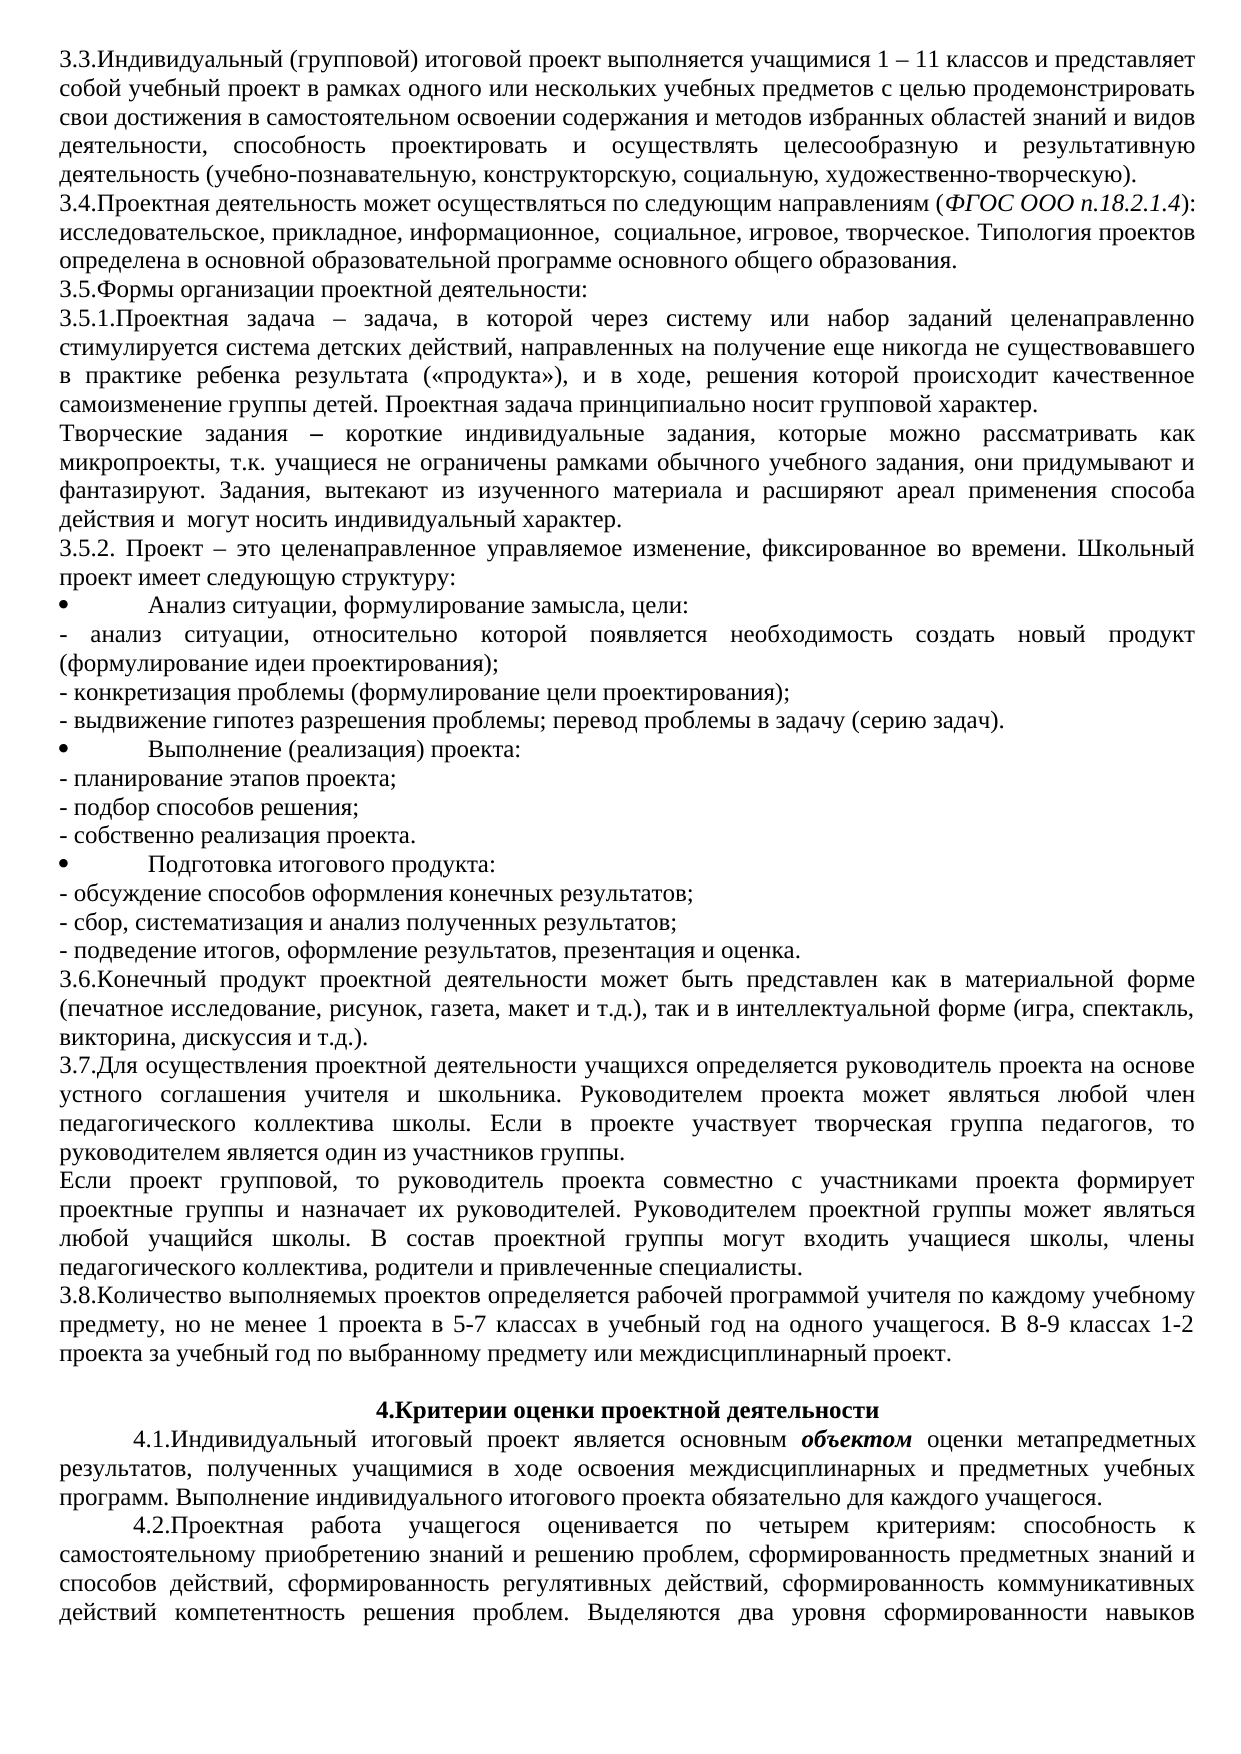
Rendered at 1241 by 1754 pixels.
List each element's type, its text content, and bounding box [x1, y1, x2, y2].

text - конкретизация проблемы (формулирование цели проектирования); [59, 677, 1196, 706]
text - обсуждение способов оформления конечных результатов; [59, 878, 1196, 907]
text 3.8.Количество выполняемых проектов определяется рабочей программой учителя по каждому учебному предмету, но не менее 1 проекта в 5-7 классах в учебный год на одного учащегося. В 8-9 классах 1-2 проекта за учебный год по выбранному предмету или междисциплинарный проект. [59, 1281, 1196, 1367]
text - анализ ситуации, относительно которой появляется необходимость создать новый продукт (формулирование идеи проектирования); [59, 619, 1196, 677]
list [59, 1511, 1196, 1626]
text Творческие задания – короткие индивидуальные задания, которые можно рассматривать как микропроекты, т.к. учащиеся не ограничены рамками обычного учебного задания, они придумывают и фантазируют. Задания, вытекают из изученного материала и расширяют ареал применения способа действия и могут носить индивидуальный характер. [59, 418, 1196, 533]
list Выполнение (реализация) проекта: [59, 734, 1196, 763]
text - собственно реализация проекта. [59, 821, 1196, 849]
text 4.Критерии оценки проектной деятельности [59, 1396, 1196, 1424]
text 3.5.1.Проектная задача – задача, в которой через систему или набор заданий целенаправленно стимулируется система детских действий, направленных на получение еще никогда не существовавшего в практике ребенка результата («продукта»), и в ходе, решения которой происходит качественное самоизменение группы детей. Проектная задача принципиально носит групповой характер. [59, 303, 1196, 418]
text 3.4.Проектная деятельность может осуществляться по следующим направлениям (ФГОС ООО п.18.2.1.4): исследовательское, прикладное, информационное, социальное, игровое, творческое. Типология проектов определена в основной образовательной программе основного общего образования. [59, 188, 1196, 274]
text Если проект групповой, то руководитель проекта совместно с участниками проекта формирует проектные группы и назначает их руководителей. Руководителем проектной группы может являться любой учащийся школы. В состав проектной группы могут входить учащиеся школы, члены педагогического коллектива, родители и привлеченные специалисты. [59, 1166, 1196, 1281]
list Анализ ситуации, формулирование замысла, цели: [59, 591, 1196, 619]
text 3.5.Формы организации проектной деятельности: [59, 274, 1196, 303]
list 3.5.2. Проект – это целенаправленное управляемое изменение, фиксированное во времени. Школьный проект имеет следующую структуру: [59, 533, 1196, 591]
text - сбор, систематизация и анализ полученных результатов; [59, 907, 1196, 936]
text 4.1.Индивидуальный итоговый проект является основным объектом оценки метапредметных результатов, полученных учащимися в ходе освоения междисциплинарных и предметных учебных программ. Выполнение индивидуального итогового проекта обязательно для каждого учащегося. [59, 1424, 1196, 1511]
list 3.3.Индивидуальный (групповой) итоговой проект выполняется учащимися 1 – 11 классов и представляет собой учебный проект в рамках одного или нескольких учебных предметов с целью продемонстрировать свои достижения в самостоятельном освоении содержания и методов избранных областей знаний и видов деятельности, способность проектировать и осуществлять целесообразную и результативную деятельность (учебно-познавательную, конструкторскую, социальную, художественно-творческую). [59, 44, 1196, 188]
text - подведение итогов, оформление результатов, презентация и оценка. [59, 936, 1196, 964]
text - планирование этапов проекта; [59, 763, 1196, 792]
text - подбор способов решения; [59, 792, 1196, 821]
list Подготовка итогового продукта: [59, 849, 1196, 878]
text 3.7.Для осуществления проектной деятельности учащихся определяется руководитель проекта на основе устного соглашения учителя и школьника. Руководителем проекта может являться любой член педагогического коллектива школы. Если в проекте участвует творческая группа педагогов, то руководителем является один из участников группы. [59, 1051, 1196, 1166]
text - выдвижение гипотез разрешения проблемы; перевод проблемы в задачу (серию задач). [59, 706, 1196, 734]
text 3.6.Конечный продукт проектной деятельности может быть представлен как в материальной форме (печатное исследование, рисунок, газета, макет и т.д.), так и в интеллектуальной форме (игра, спектакль, викторина, дискуссия и т.д.). [59, 964, 1196, 1051]
